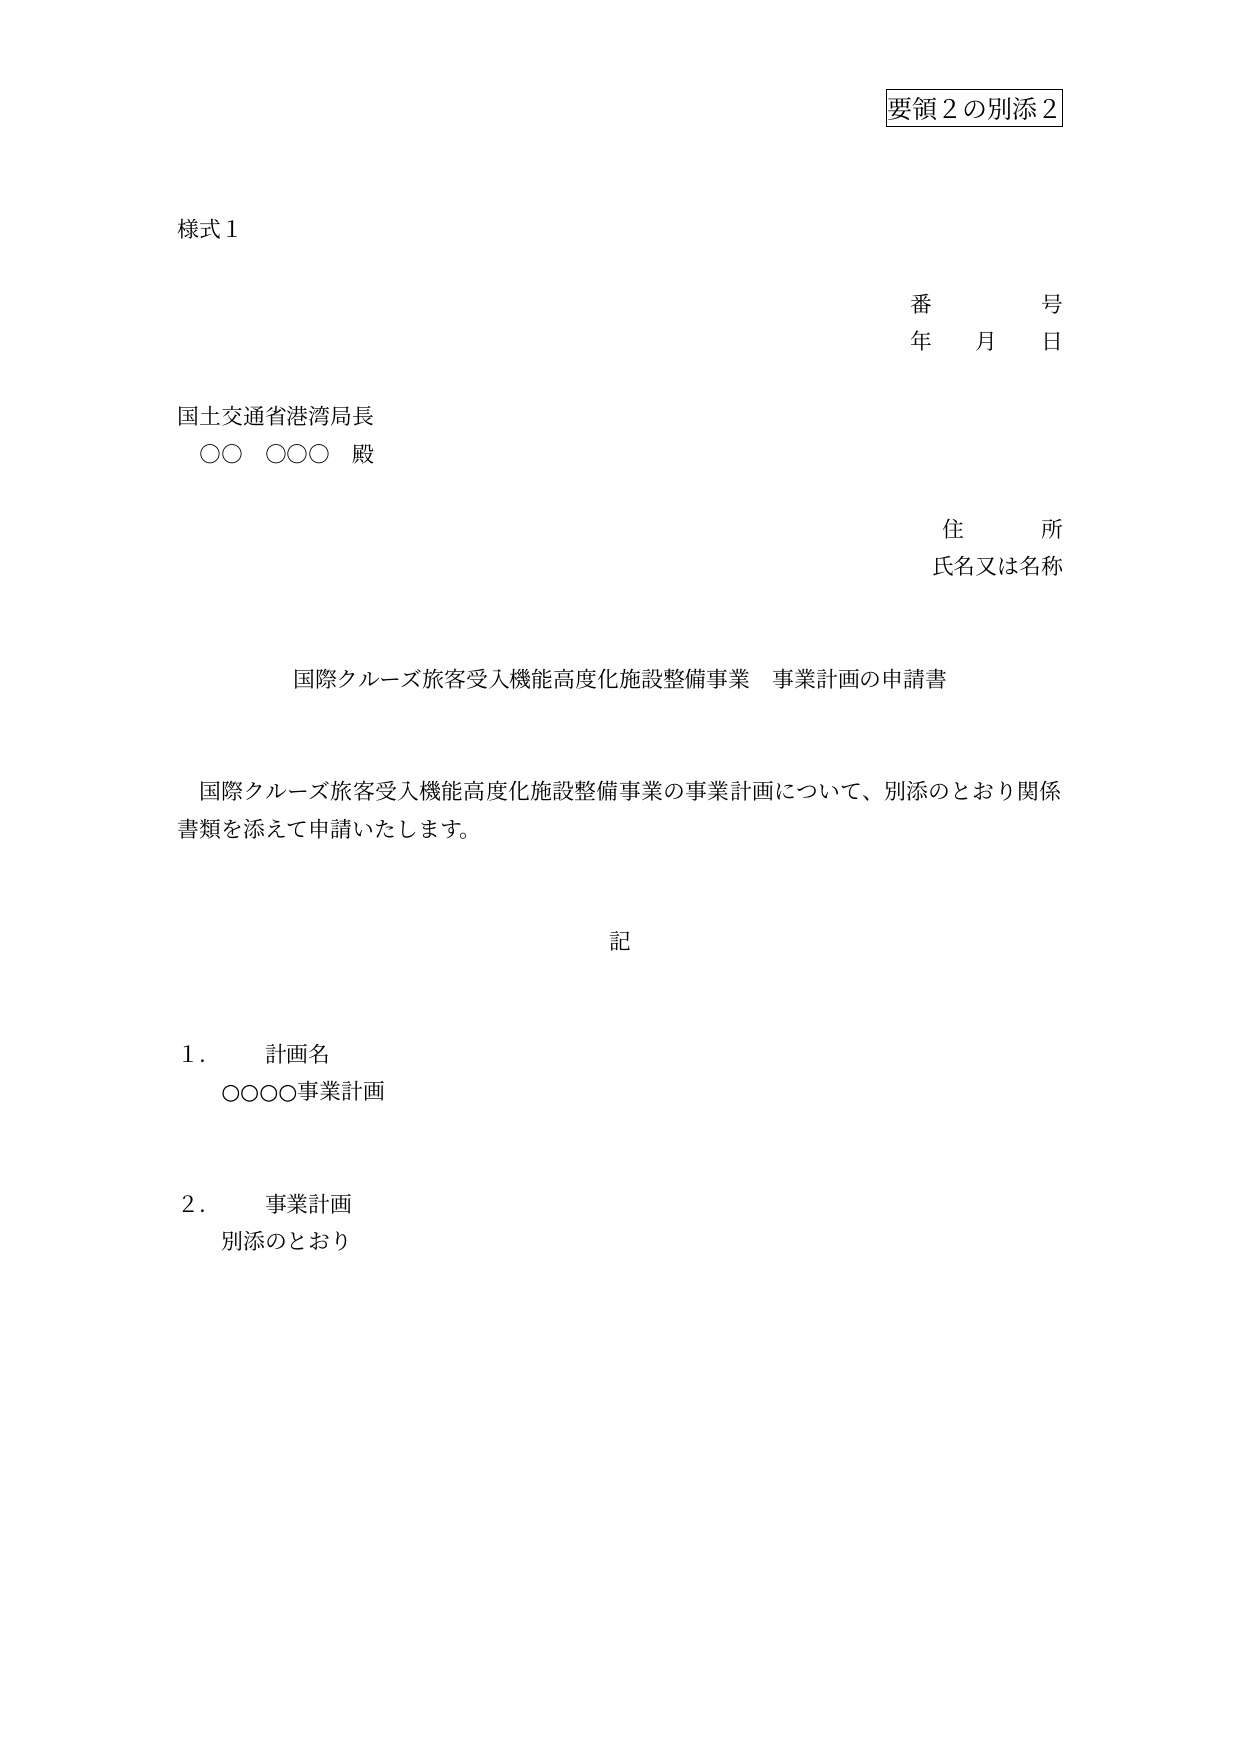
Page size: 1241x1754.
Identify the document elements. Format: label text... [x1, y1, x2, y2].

text 国際クルーズ旅客受入機能高度化施設整備事業 事業計画の申請書 [177, 659, 1063, 696]
text ○○ ○○○ 殿 [177, 434, 1063, 471]
text 番 号 [177, 284, 1063, 321]
text 年 月 日 [177, 321, 1063, 359]
text 国際クルーズ旅客受入機能高度化施設整備事業の事業計画について、別添のとおり関係書類を添えて申請いたします。 [177, 771, 1063, 846]
text 氏名又は名称 [177, 546, 1063, 584]
text 様式１ [177, 209, 1063, 246]
text ○○○○事業計画 [221, 1071, 1063, 1109]
list 別添のとおり [221, 1221, 1063, 1259]
list 事業計画 [177, 1184, 1063, 1221]
subtitle 記 [177, 921, 1063, 959]
list 計画名 [177, 1034, 1063, 1071]
text 国土交通省港湾局長 [177, 396, 1063, 434]
text 住 所 [177, 509, 1063, 546]
